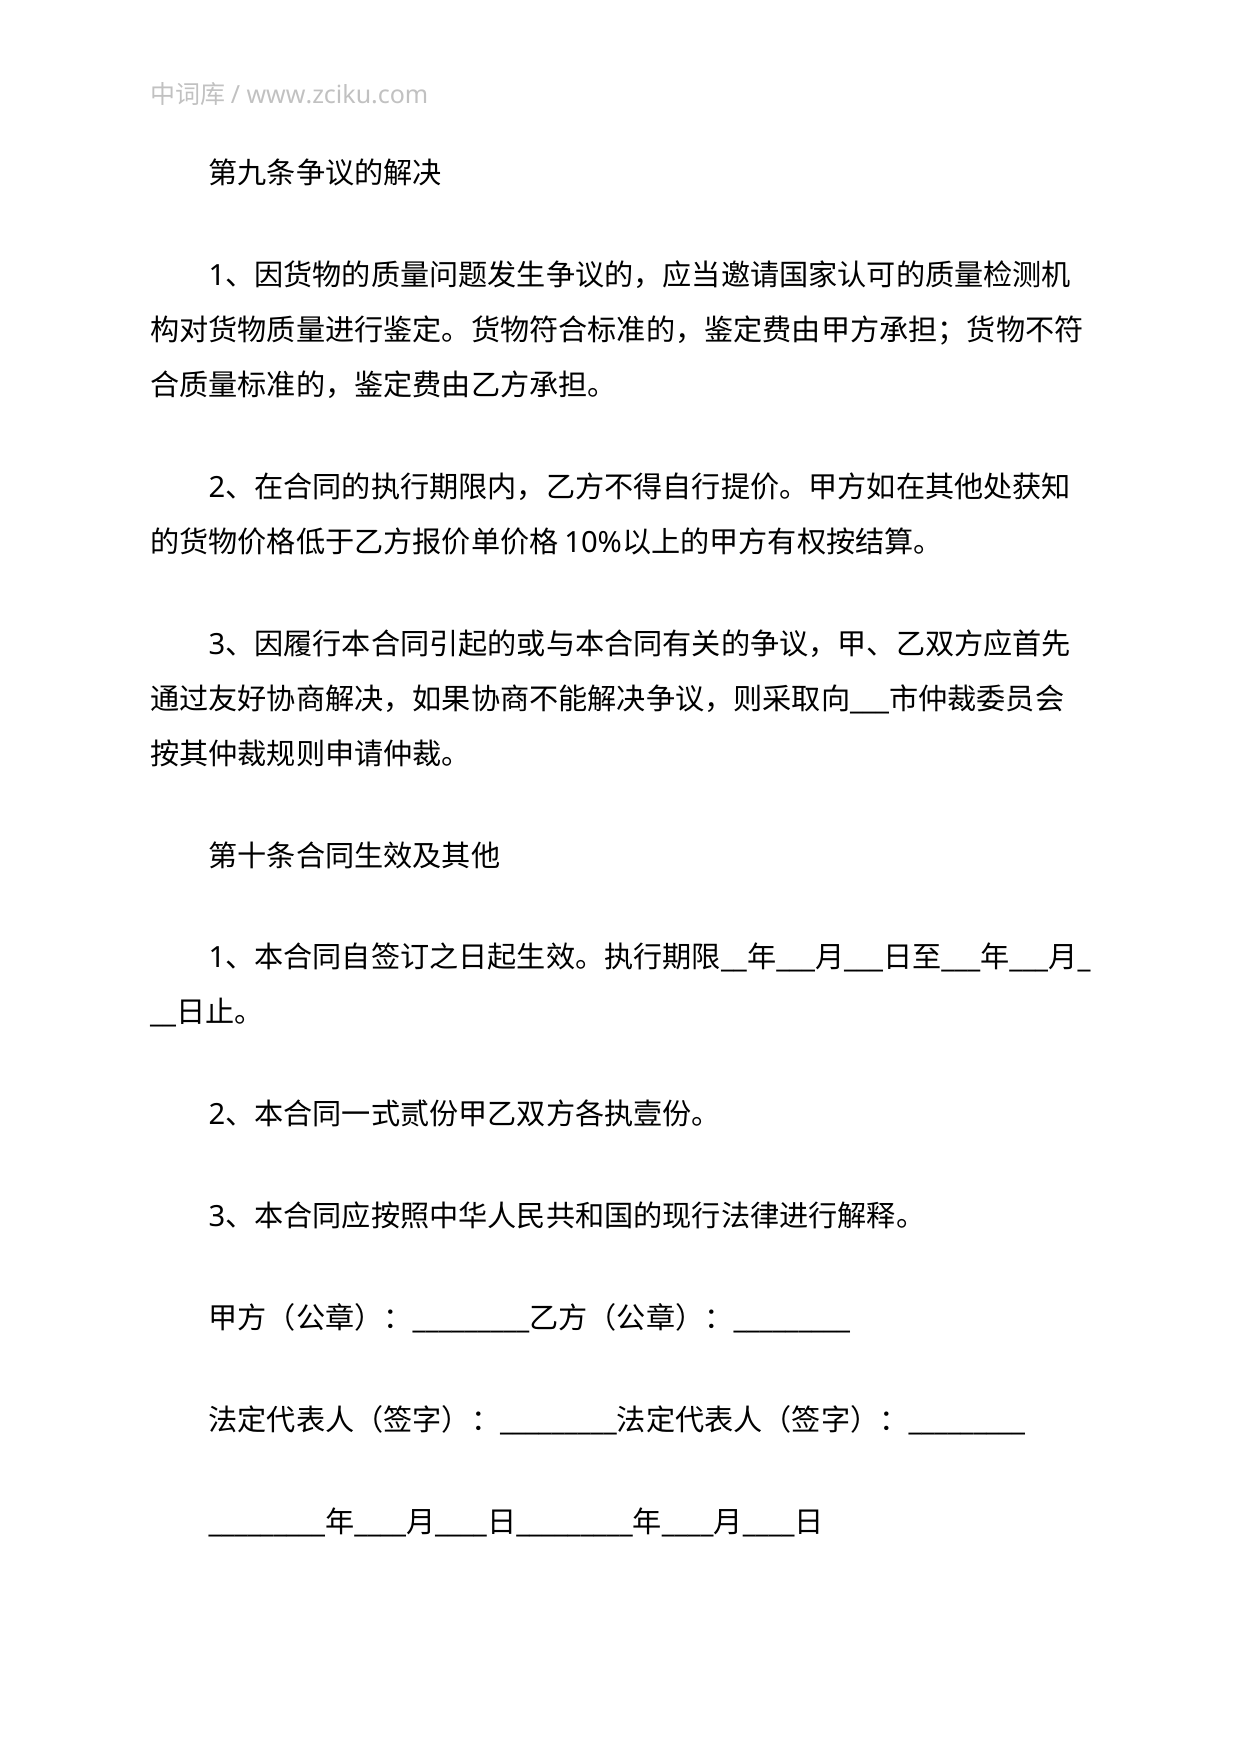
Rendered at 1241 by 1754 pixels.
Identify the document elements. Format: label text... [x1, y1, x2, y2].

text _________年____月____日_________年____月____日 [150, 1499, 1090, 1541]
text 2、在合同的执行期限内，乙方不得自行提价。甲方如在其他处获知的货物价格低于乙方报价单价格10%以上的甲方有权按结算。 [150, 463, 1090, 561]
text 第十条合同生效及其他 [150, 832, 1090, 874]
text 2、本合同一式贰份甲乙双方各执壹份。 [150, 1091, 1090, 1133]
text 法定代表人（签字）：_________法定代表人（签字）：_________ [150, 1397, 1090, 1439]
text 3、本合同应按照中华人民共和国的现行法律进行解释。 [150, 1193, 1090, 1235]
text 第九条争议的解决 [150, 150, 1090, 192]
text 3、因履行本合同引起的或与本合同有关的争议，甲、乙双方应首先通过友好协商解决，如果协商不能解决争议，则采取向___市仲裁委员会按其仲裁规则申请仲裁。 [150, 620, 1090, 773]
text 1、因货物的质量问题发生争议的，应当邀请国家认可的质量检测机构对货物质量进行鉴定。货物符合标准的，鉴定费由甲方承担；货物不符合质量标准的，鉴定费由乙方承担。 [150, 252, 1090, 404]
text 甲方（公章）：_________乙方（公章）：_________ [150, 1295, 1090, 1337]
text 1、本合同自签订之日起生效。执行期限__年___月___日至___年___月___日止。 [150, 934, 1090, 1031]
